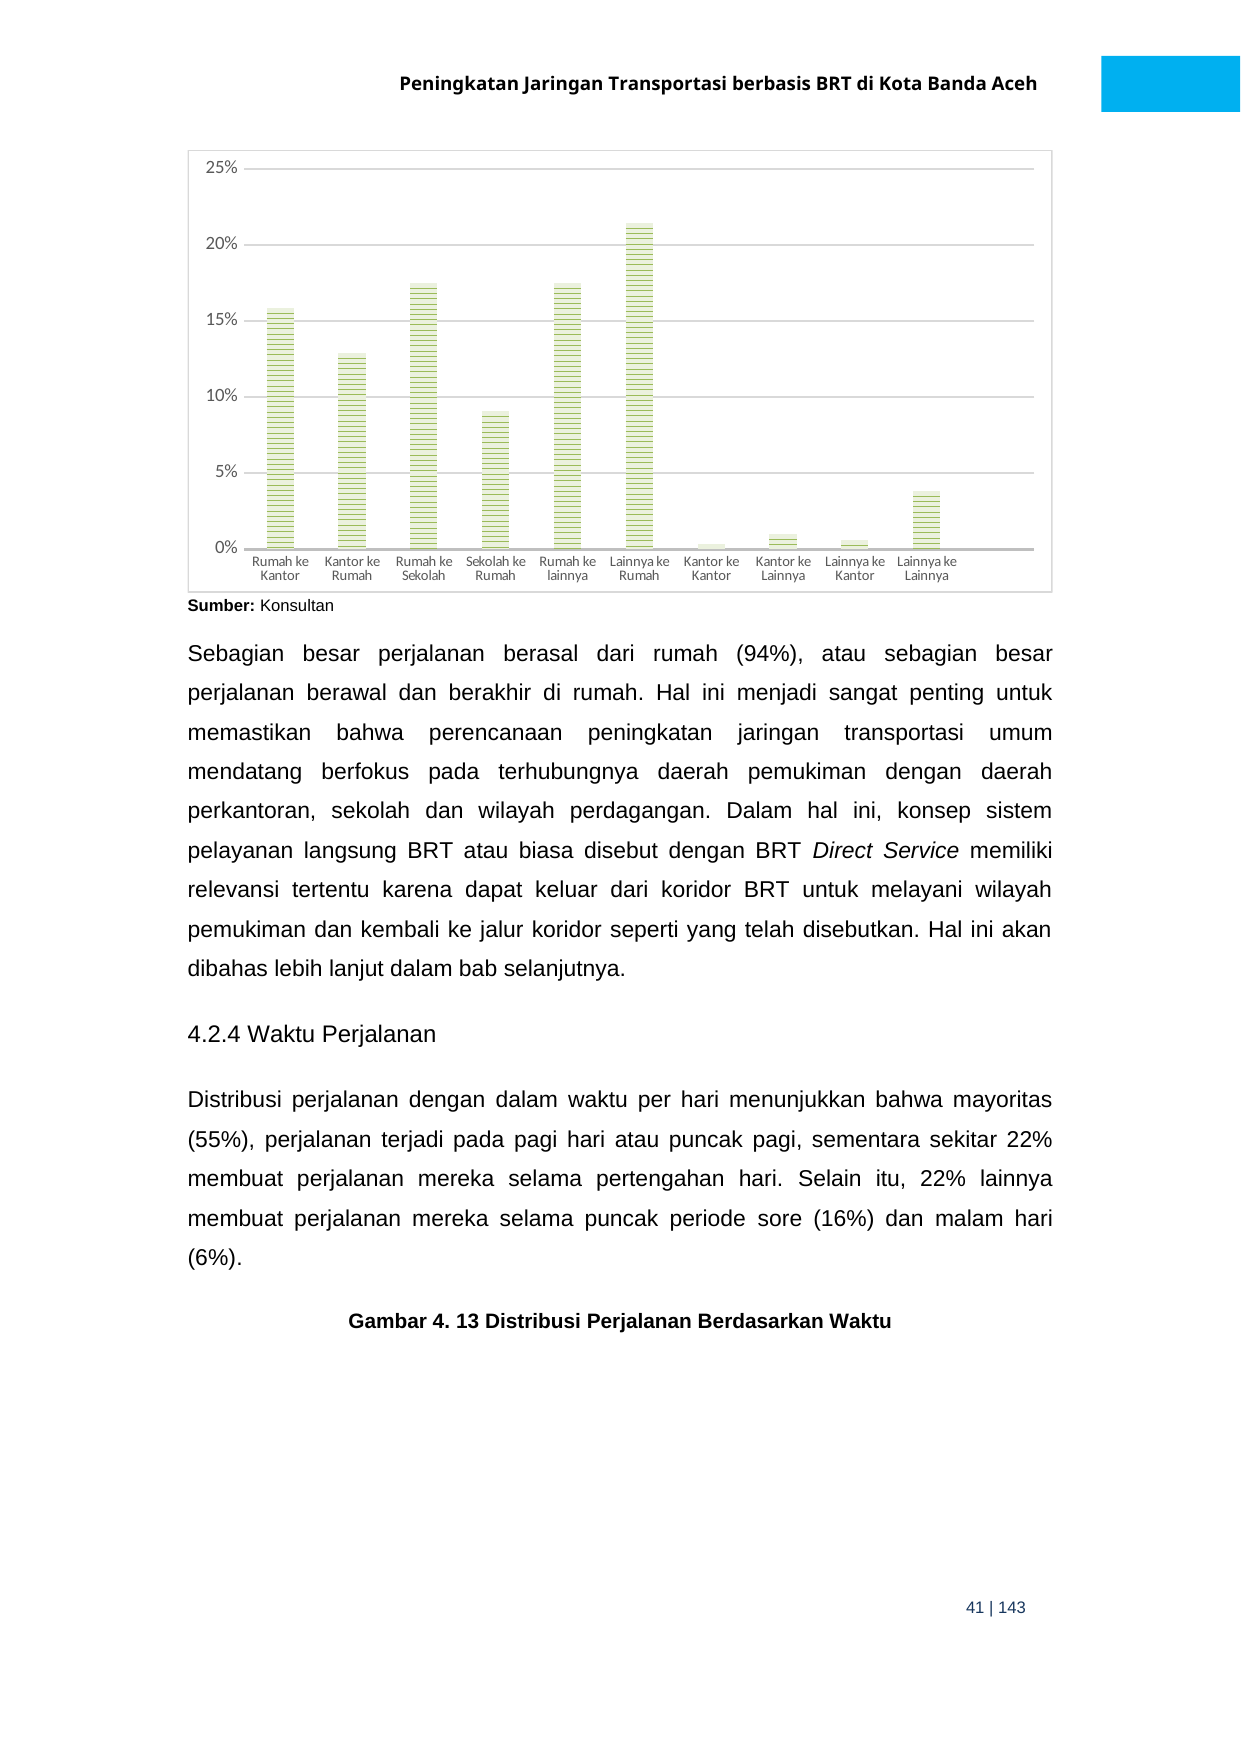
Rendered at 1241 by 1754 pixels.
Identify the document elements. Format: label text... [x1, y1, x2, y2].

text Gambar 4. 13 Distribusi Perjalanan Berdasarkan Waktu [187, 1309, 1053, 1333]
text Sebagian besar perjalanan berasal dari rumah (94%), atau sebagian besar perjalanan berawal dan berakhir di rumah. Hal ini menjadi sangat penting untuk memastikan bahwa perencanaan peningkatan jaringan transportasi umum mendatang berfokus pada terhubungnya daerah pemukiman dengan daerah perkantoran, sekolah dan wilayah perdagangan. Dalam hal ini, konsep sistem pelayanan langsung BRT atau biasa disebut dengan BRT Direct Service memiliki relevansi tertentu karena dapat keluar dari koridor BRT untuk melayani wilayah pemukiman dan kembali ke jalur koridor seperti yang telah disebutkan. Hal ini akan dibahas lebih lanjut dalam bab selanjutnya. [187, 639, 1053, 982]
text Distribusi perjalanan dengan dalam waktu per hari menunjukkan bahwa mayoritas (55%), perjalanan terjadi pada pagi hari atau puncak pagi, sementara sekitar 22% membuat perjalanan mereka selama pertengahan hari. Selain itu, 22% lainnya membuat perjalanan mereka selama puncak periode sore (16%) dan malam hari (6%). [187, 1086, 1053, 1271]
subtitle 4.2.4 Waktu Perjalanan [187, 1020, 1053, 1047]
text Sumber: Konsultan [187, 595, 963, 614]
